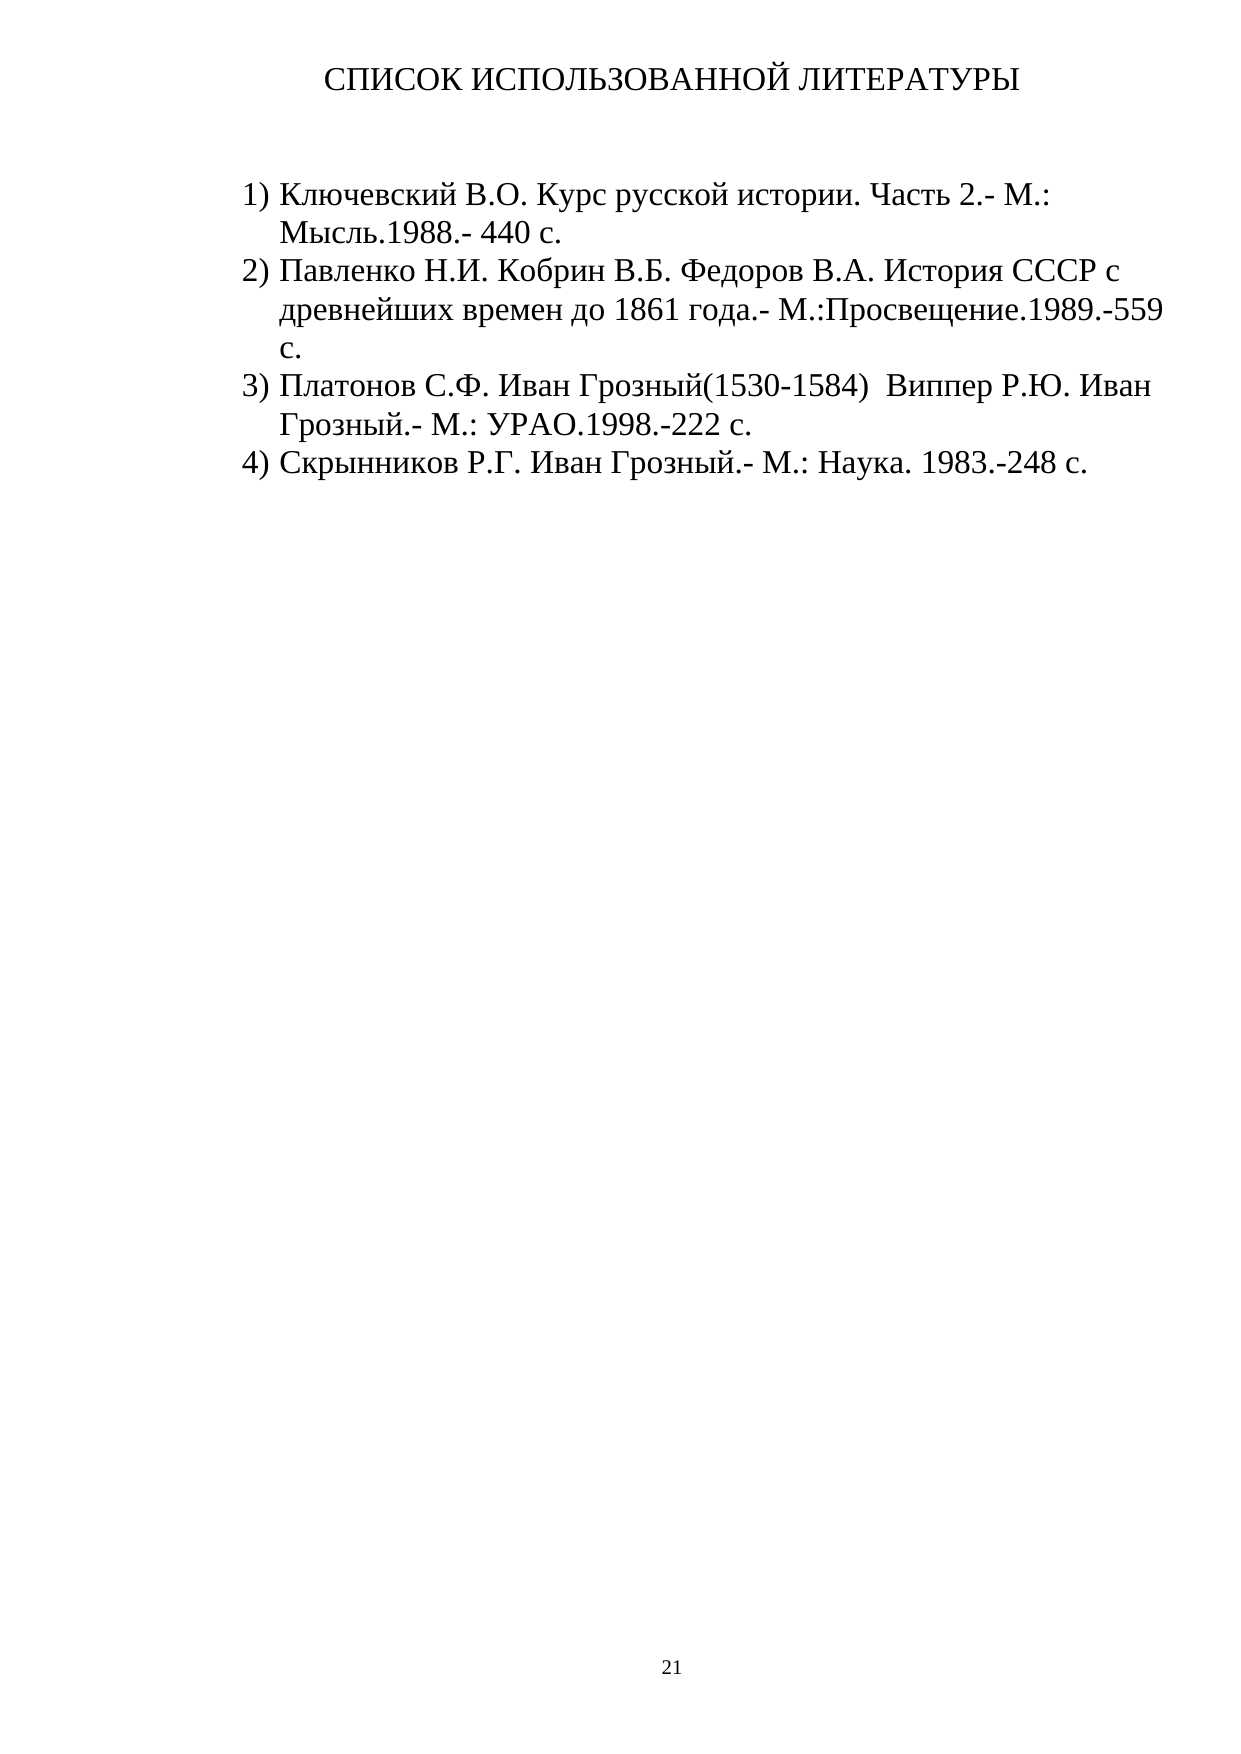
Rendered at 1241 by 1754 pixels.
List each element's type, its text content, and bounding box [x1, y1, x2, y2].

list Платонов С.Ф. Иван Грозный(1530-1584) Виппер Р.Ю. Иван Грозный.- М.: УРАО.1998.-222 с. [242, 366, 1181, 442]
list Скрынников Р.Г. Иван Грозный.- М.: Наука. 1983.-248 с. [242, 442, 1181, 524]
text СПИСОК ИСПОЛЬЗОВАННОЙ ЛИТЕРАТУРЫ [162, 59, 1181, 97]
list Ключевский В.О. Курс русской истории. Часть 2.- М.: Мысль.1988.- 440 с. [242, 174, 1181, 251]
list Павленко Н.И. Кобрин В.Б. Федоров В.А. История СССР с древнейших времен до 1861 года.- М.:Просвещение.1989.-559 с. [242, 251, 1181, 366]
